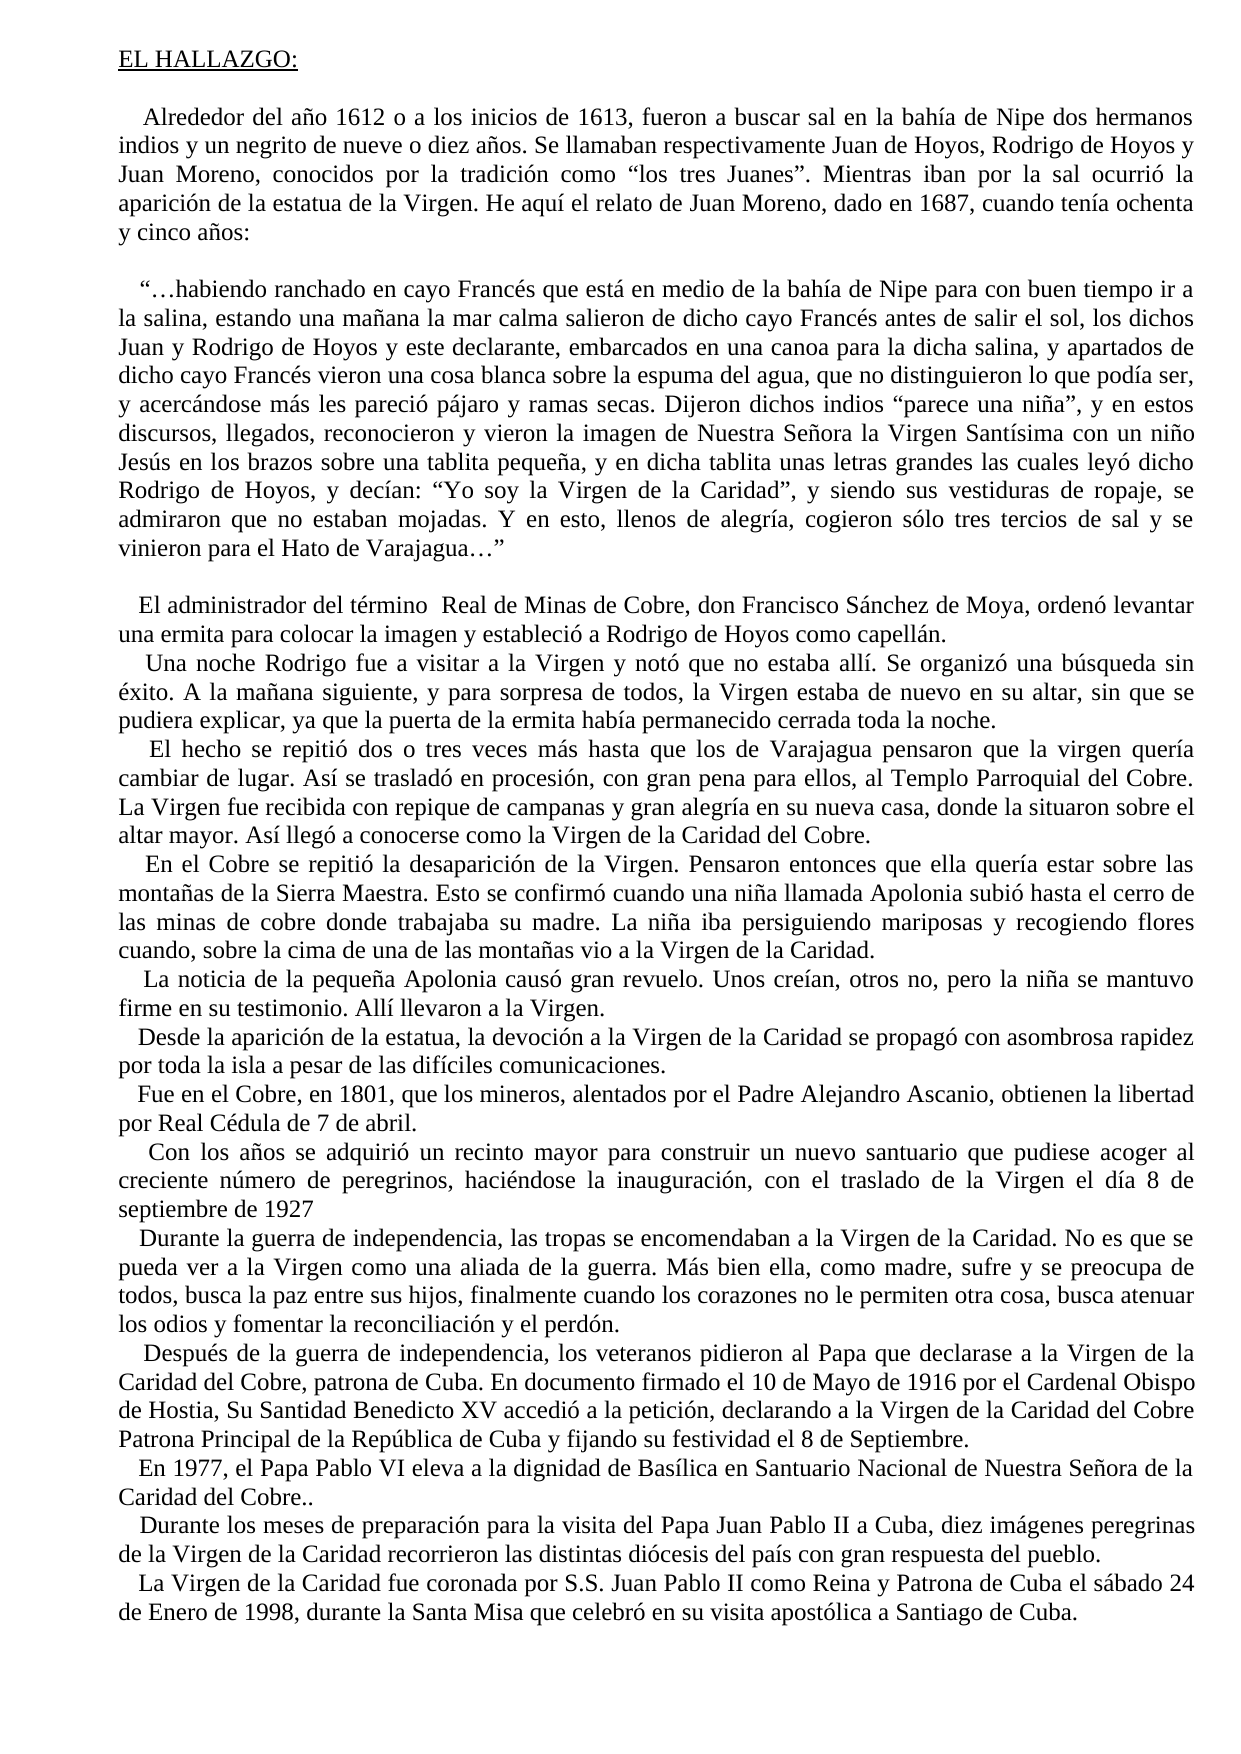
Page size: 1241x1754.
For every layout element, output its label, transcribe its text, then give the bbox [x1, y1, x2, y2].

text Con los años se adquirió un recinto mayor para construir un nuevo santuario que pudiese acoger al creciente número de peregrinos, haciéndose la inauguración, con el traslado de la Virgen el día 8 de septiembre de 1927 [118, 1137, 1196, 1223]
text “…habiendo ranchado en cayo Francés que está en medio de la bahía de Nipe para con buen tiempo ir a la salina, estando una mañana la mar calma salieron de dicho cayo Francés antes de salir el sol, los dichos Juan y Rodrigo de Hoyos y este declarante, embarcados en una canoa para la dicha salina, y apartados de dicho cayo Francés vieron una cosa blanca sobre la espuma del agua, que no distinguieron lo que podía ser, y acercándose más les pareció pájaro y ramas secas. Dijeron dichos indios “parece una niña”, y en estos discursos, llegados, reconocieron y vieron la imagen de Nuestra Señora la Virgen Santísima con un niño Jesús en los brazos sobre una tablita pequeña, y en dicha tablita unas letras grandes las cuales leyó dicho Rodrigo de Hoyos, y decían: “Yo soy la Virgen de la Caridad”, y siendo sus vestiduras de ropaje, se admiraron que no estaban mojadas. Y en esto, llenos de alegría, cogieron sólo tres tercios de sal y se vinieron para el Hato de Varajagua…” [118, 274, 1196, 562]
text Durante los meses de preparación para la visita del Papa Juan Pablo II a Cuba, diez imágenes peregrinas de la Virgen de la Caridad recorrieron las distintas diócesis del país con gran respuesta del pueblo. [118, 1511, 1196, 1568]
text La noticia de la pequeña Apolonia causó gran revuelo. Unos creían, otros no, pero la niña se mantuvo firme en su testimonio. Allí llevaron a la Virgen. [118, 964, 1196, 1022]
text Desde la aparición de la estatua, la devoción a la Virgen de la Caridad se propagó con asombrosa rapidez por toda la isla a pesar de las difíciles comunicaciones. [118, 1022, 1196, 1079]
text En el Cobre se repitió la desaparición de la Virgen. Pensaron entonces que ella quería estar sobre las montañas de la Sierra Maestra. Esto se confirmó cuando una niña llamada Apolonia subió hasta el cerro de las minas de cobre donde trabajaba su madre. La niña iba persiguiendo mariposas y recogiendo flores cuando, sobre la cima de una de las montañas vio a la Virgen de la Caridad. [118, 849, 1196, 964]
text Una noche Rodrigo fue a visitar a la Virgen y notó que no estaba allí. Se organizó una búsqueda sin éxito. A la mañana siguiente, y para sorpresa de todos, la Virgen estaba de nuevo en su altar, sin que se pudiera explicar, ya que la puerta de la ermita había permanecido cerrada toda la noche. [118, 648, 1196, 734]
text El hecho se repitió dos o tres veces más hasta que los de Varajagua pensaron que la virgen quería cambiar de lugar. Así se trasladó en procesión, con gran pena para ellos, al Templo Parroquial del Cobre. La Virgen fue recibida con repique de campanas y gran alegría en su nueva casa, donde la situaron sobre el altar mayor. Así llegó a conocerse como la Virgen de la Caridad del Cobre. [118, 734, 1196, 849]
text Alrededor del año 1612 o a los inicios de 1613, fueron a buscar sal en la bahía de Nipe dos hermanos indios y un negrito de nueve o diez años. Se llamaban respectivamente Juan de Hoyos, Rodrigo de Hoyos y Juan Moreno, conocidos por la tradición como “los tres Juanes”. Mientras iban por la sal ocurrió la aparición de la estatua de la Virgen. He aquí el relato de Juan Moreno, dado en 1687, cuando tenía ochenta y cinco años: [118, 102, 1196, 246]
text Fue en el Cobre, en 1801, que los mineros, alentados por el Padre Alejandro Ascanio, obtienen la libertad por Real Cédula de 7 de abril. [118, 1079, 1196, 1137]
text Durante la guerra de independencia, las tropas se encomendaban a la Virgen de la Caridad. No es que se pueda ver a la Virgen como una aliada de la guerra. Más bien ella, como madre, sufre y se preocupa de todos, busca la paz entre sus hijos, finalmente cuando los corazones no le permiten otra cosa, busca atenuar los odios y fomentar la reconciliación y el perdón. [118, 1223, 1196, 1338]
text La Virgen de la Caridad fue coronada por S.S. Juan Pablo II como Reina y Patrona de Cuba el sábado 24 de Enero de 1998, durante la Santa Misa que celebró en su visita apostólica a Santiago de Cuba. [118, 1568, 1196, 1626]
text Después de la guerra de independencia, los veteranos pidieron al Papa que declarase a la Virgen de la Caridad del Cobre, patrona de Cuba. En documento firmado el 10 de Mayo de 1916 por el Cardenal Obispo de Hostia, Su Santidad Benedicto XV accedió a la petición, declarando a la Virgen de la Caridad del Cobre Patrona Principal de la República de Cuba y fijando su festividad el 8 de Septiembre. [118, 1338, 1196, 1453]
text En 1977, el Papa Pablo VI eleva a la dignidad de Basílica en Santuario Nacional de Nuestra Señora de la Caridad del Cobre.. [118, 1453, 1196, 1511]
text EL HALLAZGO: [118, 44, 1196, 73]
text El administrador del término Real de Minas de Cobre, don Francisco Sánchez de Moya, ordenó levantar una ermita para colocar la imagen y estableció a Rodrigo de Hoyos como capellán. [118, 591, 1196, 648]
